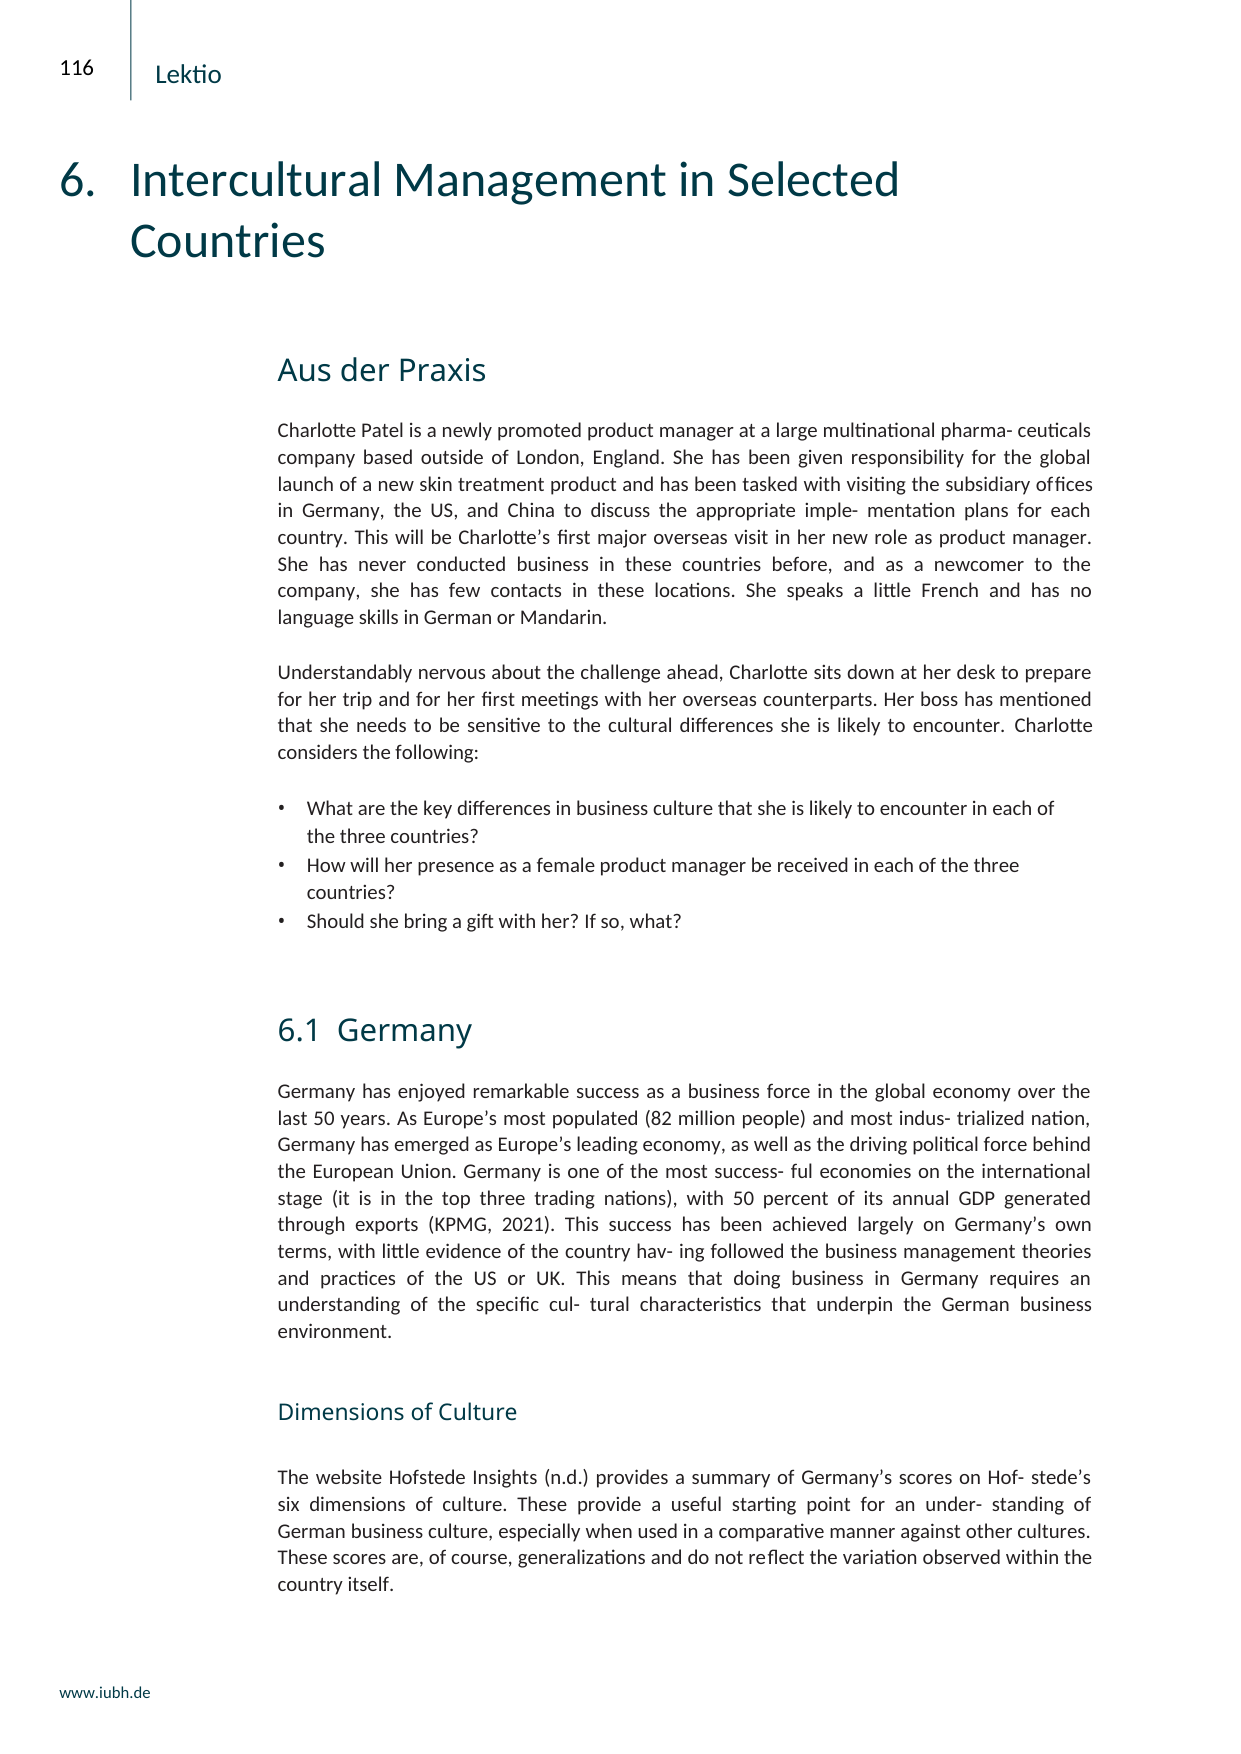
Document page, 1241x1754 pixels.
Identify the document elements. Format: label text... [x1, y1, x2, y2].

text Charlotte Patel is a newly promoted product manager at a large multinational pharma- ceuticals company based outside of London, England. She has been given responsibility for the global launch of a new skin treatment product and has been tasked with visiting the subsidiary ofﬁces in Germany, the US, and China to discuss the appropriate imple- mentation plans for each country. This will be Charlotte’s ﬁrst major overseas visit in her new role as product manager. She has never conducted business in these countries before, and as a newcomer to the company, she has few contacts in these locations. She speaks a little French and has no language skills in German or Mandarin. [277, 417, 1093, 629]
list What are the key differences in business culture that she is likely to encounter in each of the three countries? [277, 793, 1059, 848]
list Intercultural Management in Selected Countries [59, 148, 966, 270]
text Understandably nervous about the challenge ahead, Charlotte sits down at her desk to prepare for her trip and for her ﬁrst meetings with her overseas counterparts. Her boss has mentioned that she needs to be sensitive to the cultural differences she is likely to encounter. Charlotte considers the following: [277, 659, 1093, 764]
subtitle Germany [277, 1008, 1219, 1051]
picture [63, 1690, 69, 1698]
text Germany has enjoyed remarkable success as a business force in the global economy over the last 50 years. As Europe’s most populated (82 million people) and most indus- trialized nation, Germany has emerged as Europe’s leading economy, as well as the driving political force behind the European Union. Germany is one of the most success- ful economies on the international stage (it is in the top three trading nations), with 50 percent of its annual GDP generated through exports (KPMG, 2021). This success has been achieved largely on Germany’s own terms, with little evidence of the country hav- ing followed the business management theories and practices of the US or UK. This means that doing business in Germany requires an understanding of the speciﬁc cul- tural characteristics that underpin the German business environment. [277, 1078, 1093, 1344]
text The website Hofstede Insights (n.d.) provides a summary of Germany’s scores on Hof- stede’s six dimensions of culture. These provide a useful starting point for an under- standing of German business culture, especially when used in a comparative manner against other cultures. These scores are, of course, generalizations and do not reﬂect the variation observed within the country itself. [277, 1464, 1093, 1597]
list How will her presence as a female product manager be received in each of the three countries? [277, 850, 1091, 905]
subtitle Dimensions of Culture [277, 1396, 1219, 1427]
subtitle Aus der Praxis [277, 348, 1219, 390]
list Should she bring a gift with her? If so, what? [277, 906, 1219, 935]
